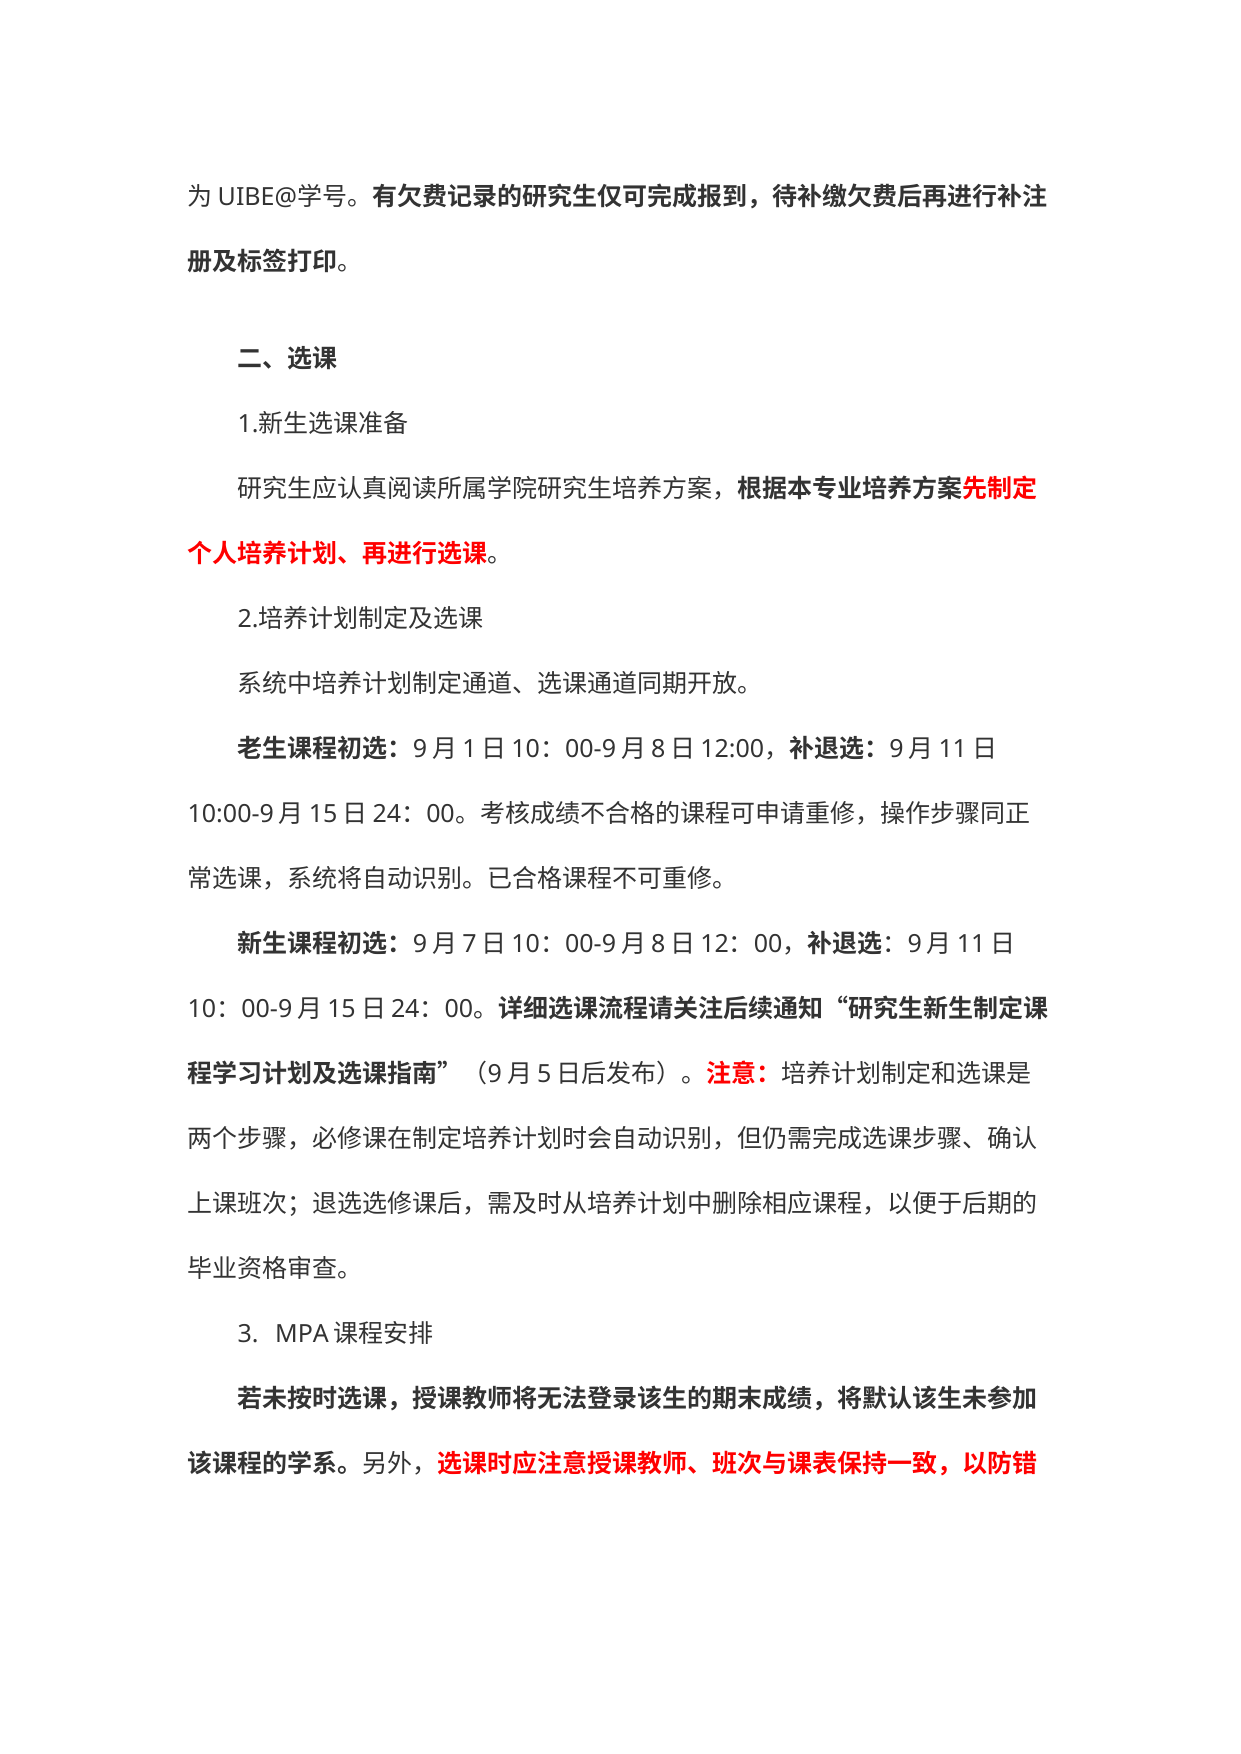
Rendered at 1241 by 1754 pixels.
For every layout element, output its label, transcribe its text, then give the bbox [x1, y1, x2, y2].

text 2.培养计划制定及选课 [187, 584, 1053, 649]
text 二、选课 [187, 324, 1015, 389]
text 系统中培养计划制定通道、选课通道同期开放。 [187, 649, 1053, 714]
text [187, 1364, 1053, 1494]
text 新生课程初选：9月7日10：00-9月8日12：00，补退选：9月11日10：00-9月15日24：00。详细选课流程请关注后续通知“研究生新生制定课程学习计划及选课指南”（9月5日后发布）。注意：培养计划制定和选课是两个步骤，必修课在制定培养计划时会自动识别，但仍需完成选课步骤、确认上课班次；退选选修课后，需及时从培养计划中删除相应课程，以便于后期的毕业资格审查。 [187, 909, 1053, 1299]
text 研究生应认真阅读所属学院研究生培养方案，根据本专业培养方案先制定个人培养计划、再进行选课。 [187, 454, 1053, 584]
list MPA课程安排 [187, 1299, 1053, 1364]
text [187, 162, 1053, 292]
text 1.新生选课准备 [187, 389, 1053, 454]
text 老生课程初选：9月1日10：00-9月8日12:00，补退选：9月11日10:00-9月15日24：00。考核成绩不合格的课程可申请重修，操作步骤同正常选课，系统将自动识别。已合格课程不可重修。 [187, 714, 1053, 909]
